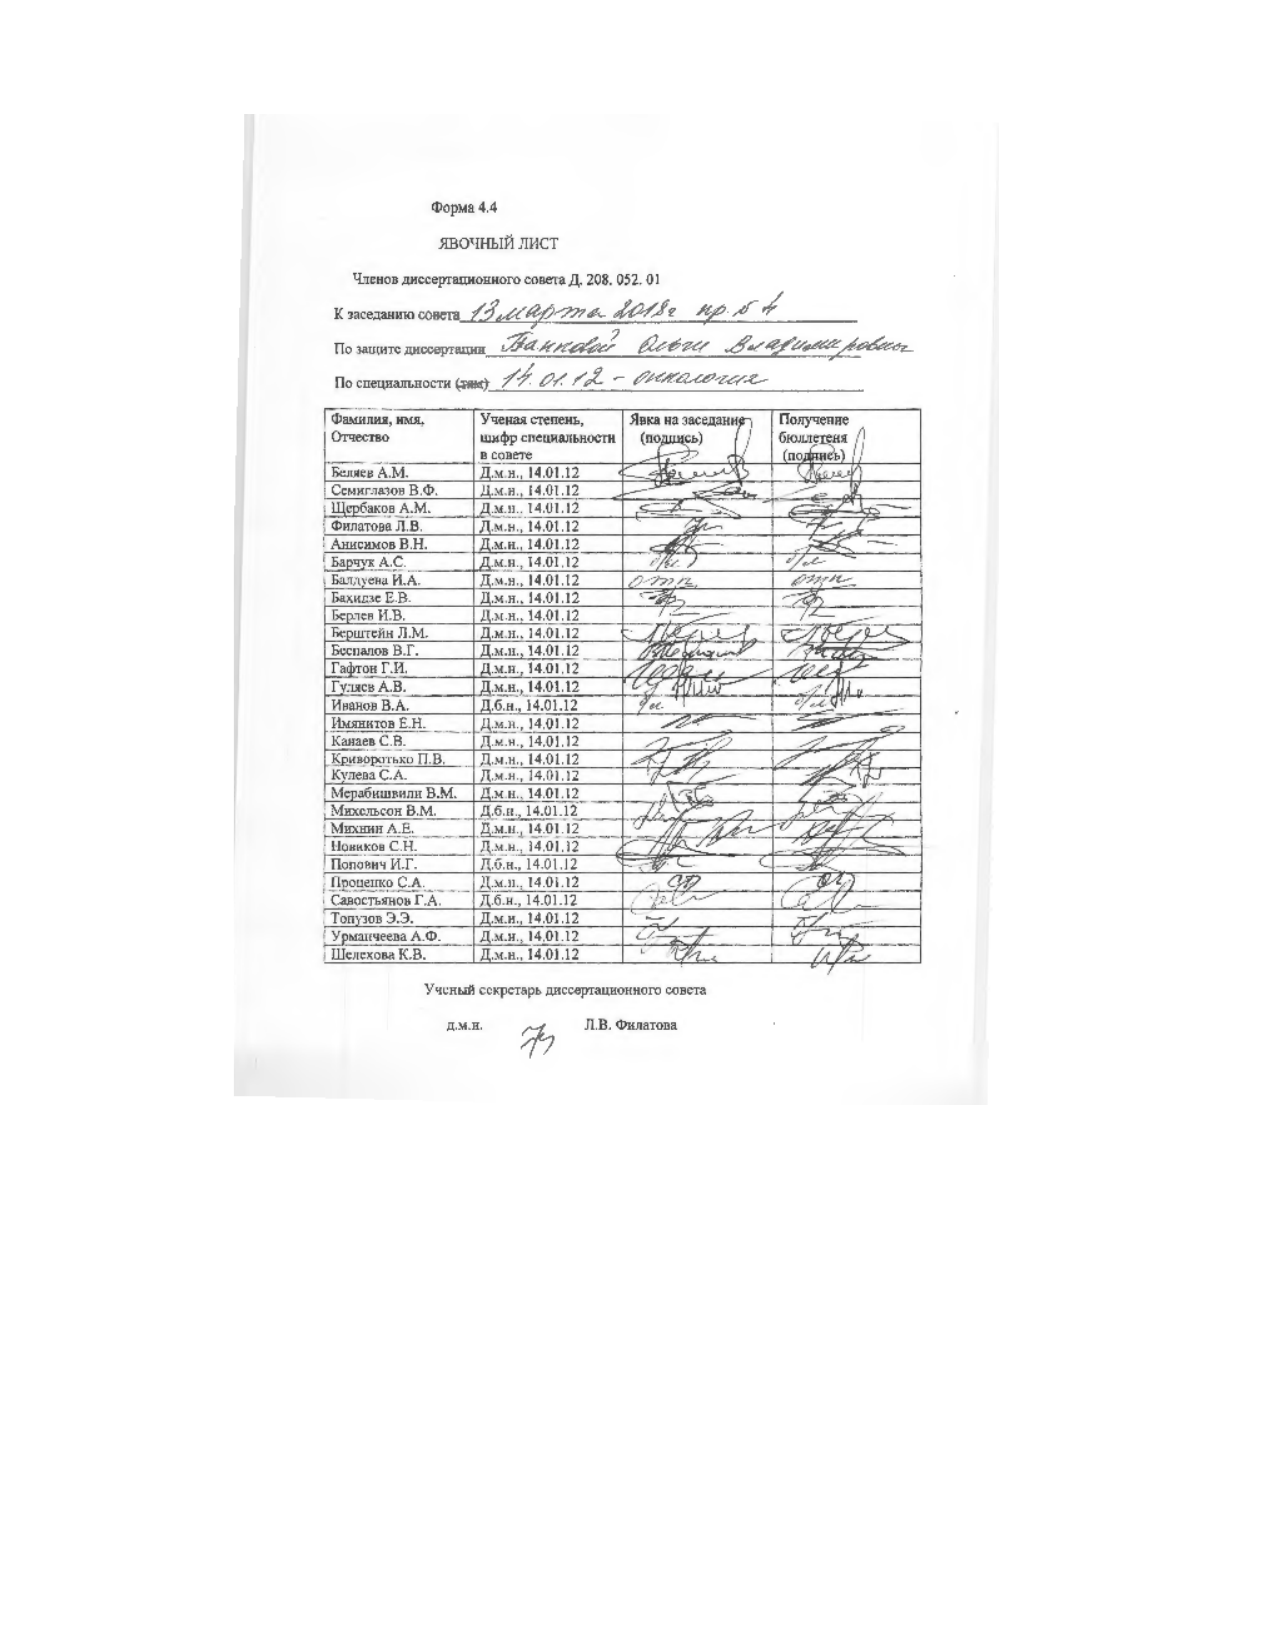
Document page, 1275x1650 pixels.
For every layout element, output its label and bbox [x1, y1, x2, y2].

picture [233, 114, 999, 1105]
